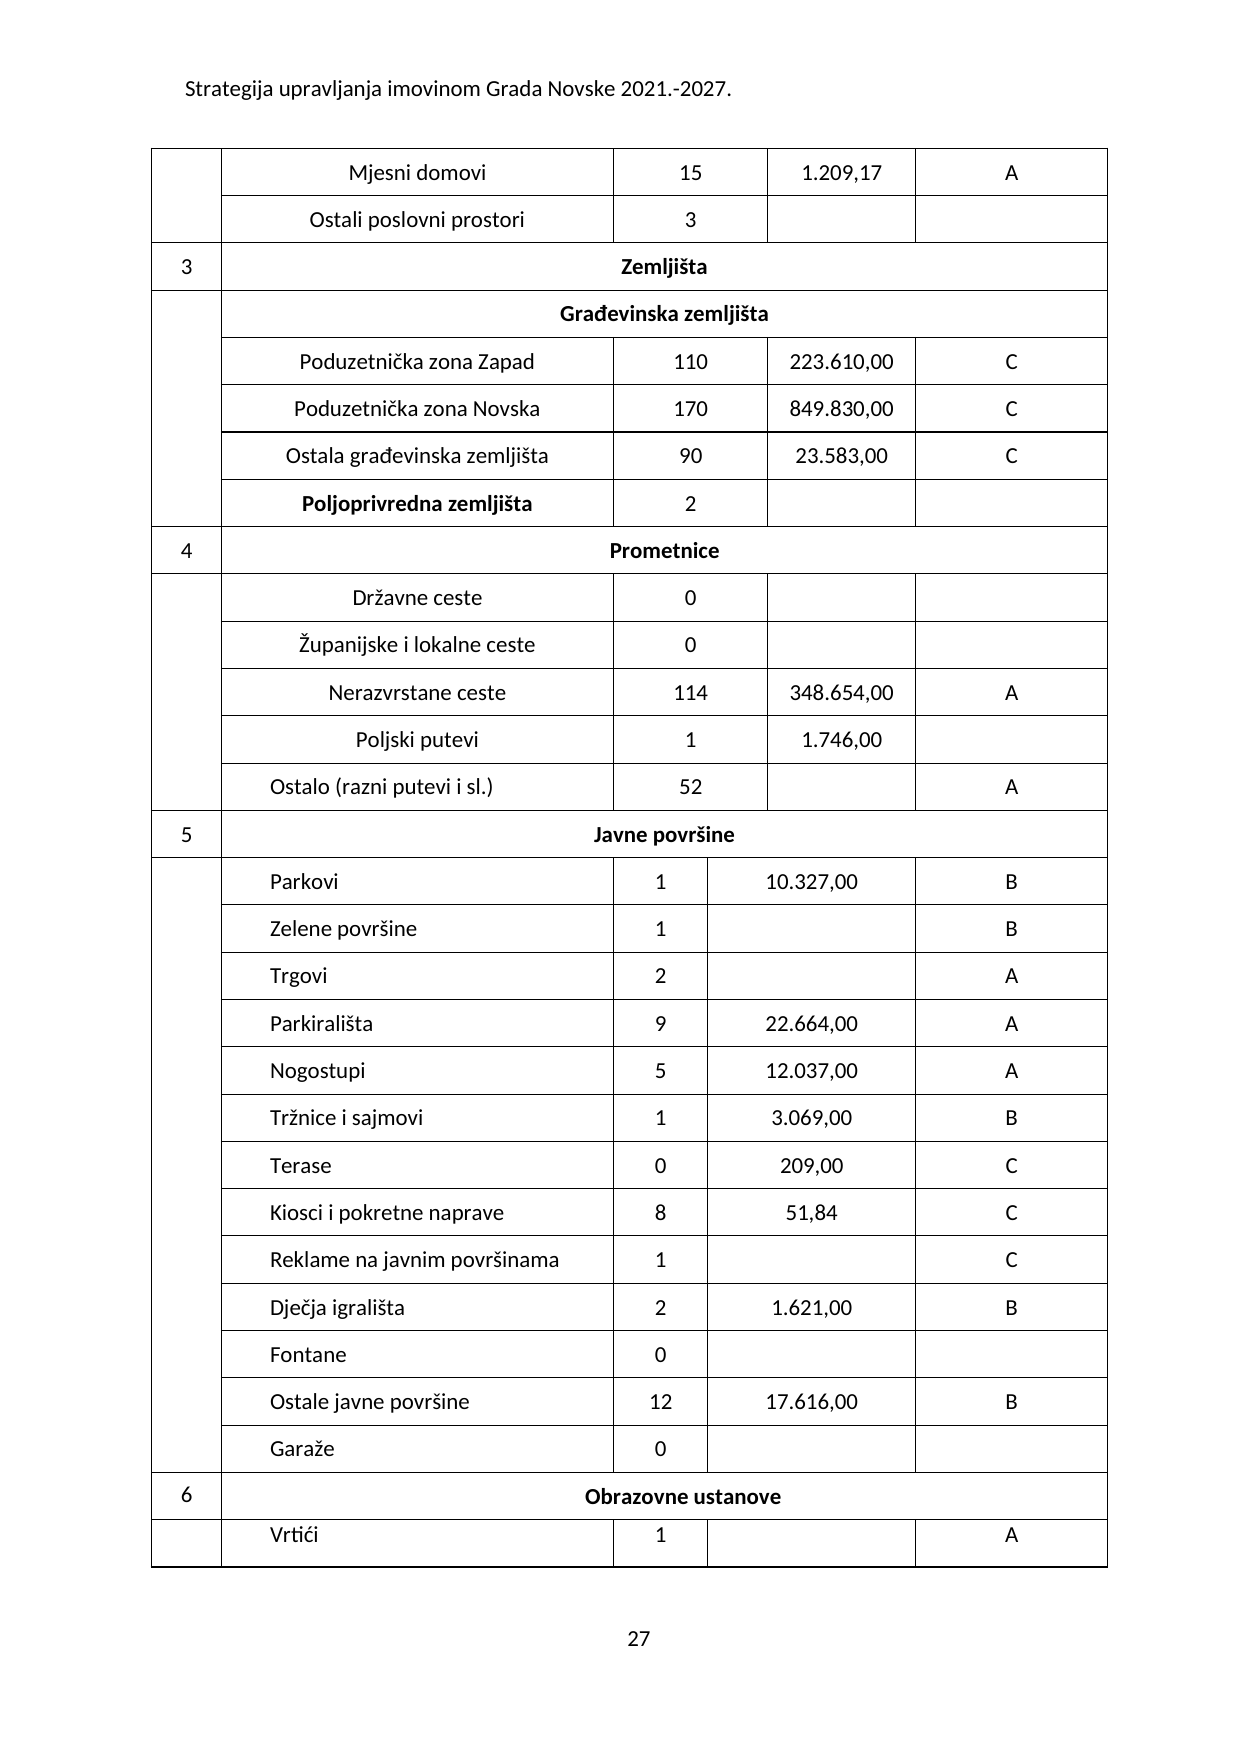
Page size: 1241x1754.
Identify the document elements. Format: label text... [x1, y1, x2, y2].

table_cell Županijske i lokalne ceste [222, 622, 613, 668]
table_cell 9 [614, 1000, 707, 1046]
table_cell 849.830,00 [768, 385, 915, 431]
table_cell Ostale javne površine [222, 1378, 613, 1424]
table_cell Tržnice i sajmovi [222, 1095, 613, 1141]
table_cell [768, 764, 915, 810]
table_cell C [916, 1236, 1107, 1283]
table_cell [708, 1331, 915, 1377]
table_cell 0 [614, 1142, 707, 1188]
table_cell [708, 953, 915, 999]
table_cell 1 [614, 716, 767, 762]
table_cell 1 [614, 905, 707, 952]
table_cell [916, 574, 1107, 621]
table_cell B [916, 1095, 1107, 1141]
table_cell C [916, 1189, 1107, 1235]
table_cell 0 [614, 622, 767, 668]
table_cell 12 [614, 1378, 707, 1424]
table_cell Mjesni domovi [222, 149, 613, 195]
table_cell [708, 1426, 915, 1472]
table_cell [768, 196, 915, 242]
table_cell A [916, 953, 1107, 999]
table_cell A [916, 1520, 1107, 1566]
table_cell [152, 574, 221, 810]
table_cell B [916, 1284, 1107, 1330]
table_cell Trgovi [222, 953, 613, 999]
table_cell 15 [614, 149, 767, 195]
table_cell 1 [614, 858, 707, 904]
table_cell [708, 1236, 915, 1283]
table_cell Ostali poslovni prostori [222, 196, 613, 242]
table_cell Dječja igrališta [222, 1284, 613, 1330]
table_cell Zemljišta [222, 243, 1107, 289]
table_cell 170 [614, 385, 767, 431]
table_cell Vrtići [222, 1520, 613, 1566]
table_cell Građevinska zemljišta [222, 291, 1107, 337]
table_cell C [916, 385, 1107, 431]
table_cell 12.037,00 [708, 1047, 915, 1093]
table_cell 4 [152, 527, 221, 573]
table_cell [916, 622, 1107, 668]
table_cell 22.664,00 [708, 1000, 915, 1046]
table_cell [768, 622, 915, 668]
table_cell [152, 1520, 221, 1566]
table_cell Obrazovne ustanove [222, 1473, 1107, 1519]
table_cell 17.616,00 [708, 1378, 915, 1424]
table_cell 0 [614, 1426, 707, 1472]
table_cell 3 [614, 196, 767, 242]
table_cell [708, 905, 915, 952]
table_cell A [916, 1047, 1107, 1093]
table_cell 0 [614, 1331, 707, 1377]
table_cell 348.654,00 [768, 669, 915, 715]
table_cell [708, 1520, 915, 1566]
table_cell 5 [614, 1047, 707, 1093]
table_cell A [916, 149, 1107, 195]
table_cell Nerazvrstane ceste [222, 669, 613, 715]
table_cell 114 [614, 669, 767, 715]
table_cell [768, 480, 915, 526]
table_cell Parkovi [222, 858, 613, 904]
table_cell Poduzetnička zona Zapad [222, 338, 613, 384]
table_cell 1 [614, 1095, 707, 1141]
table_cell Državne ceste [222, 574, 613, 621]
table_cell Prometnice [222, 527, 1107, 573]
table_cell Fontane [222, 1331, 613, 1377]
table_cell [152, 858, 221, 1472]
table_cell 1.746,00 [768, 716, 915, 762]
table_cell [916, 716, 1107, 762]
table_cell 2 [614, 1284, 707, 1330]
table_cell 3.069,00 [708, 1095, 915, 1141]
table_cell Poduzetnička zona Novska [222, 385, 613, 431]
table_cell Parkirališta [222, 1000, 613, 1046]
table_cell 2 [614, 480, 767, 526]
table_cell [916, 1426, 1107, 1472]
table_cell Reklame na javnim površinama [222, 1236, 613, 1283]
table_cell 1 [614, 1520, 707, 1566]
table_cell Zelene površine [222, 905, 613, 952]
table_cell 52 [614, 764, 767, 810]
table_cell [916, 480, 1107, 526]
table_cell C [916, 433, 1107, 479]
table_cell Kiosci i pokretne naprave [222, 1189, 613, 1235]
table_cell A [916, 1000, 1107, 1046]
table_cell 1 [614, 1236, 707, 1283]
table_cell 0 [614, 574, 767, 621]
table_cell Poljski putevi [222, 716, 613, 762]
table_cell 1.209,17 [768, 149, 915, 195]
table_cell 1.621,00 [708, 1284, 915, 1330]
table_cell B [916, 905, 1107, 952]
table_cell B [916, 1378, 1107, 1424]
table_cell 223.610,00 [768, 338, 915, 384]
table_cell Poljoprivredna zemljišta [222, 480, 613, 526]
table_cell Terase [222, 1142, 613, 1188]
table_cell 23.583,00 [768, 433, 915, 479]
table_cell Garaže [222, 1426, 613, 1472]
table_cell Ostalo (razni putevi i sl.) [222, 764, 613, 810]
table_cell 8 [614, 1189, 707, 1235]
table_cell 5 [152, 811, 221, 857]
table_cell 3 [152, 243, 221, 289]
table_cell Ostala građevinska zemljišta [222, 433, 613, 479]
table_cell [916, 1331, 1107, 1377]
table_cell B [916, 858, 1107, 904]
table_cell 110 [614, 338, 767, 384]
table_cell A [916, 764, 1107, 810]
table_cell 209,00 [708, 1142, 915, 1188]
table_cell [152, 291, 221, 526]
table_cell [768, 574, 915, 621]
table_cell 51,84 [708, 1189, 915, 1235]
table_cell A [916, 669, 1107, 715]
table_cell C [916, 1142, 1107, 1188]
table_cell Javne površine [222, 811, 1107, 857]
table_cell 10.327,00 [708, 858, 915, 904]
table_cell 90 [614, 433, 767, 479]
table_cell 6 [152, 1473, 221, 1519]
table_cell C [916, 338, 1107, 384]
table_cell 2 [614, 953, 707, 999]
table_cell Nogostupi [222, 1047, 613, 1093]
table_cell [916, 196, 1107, 242]
